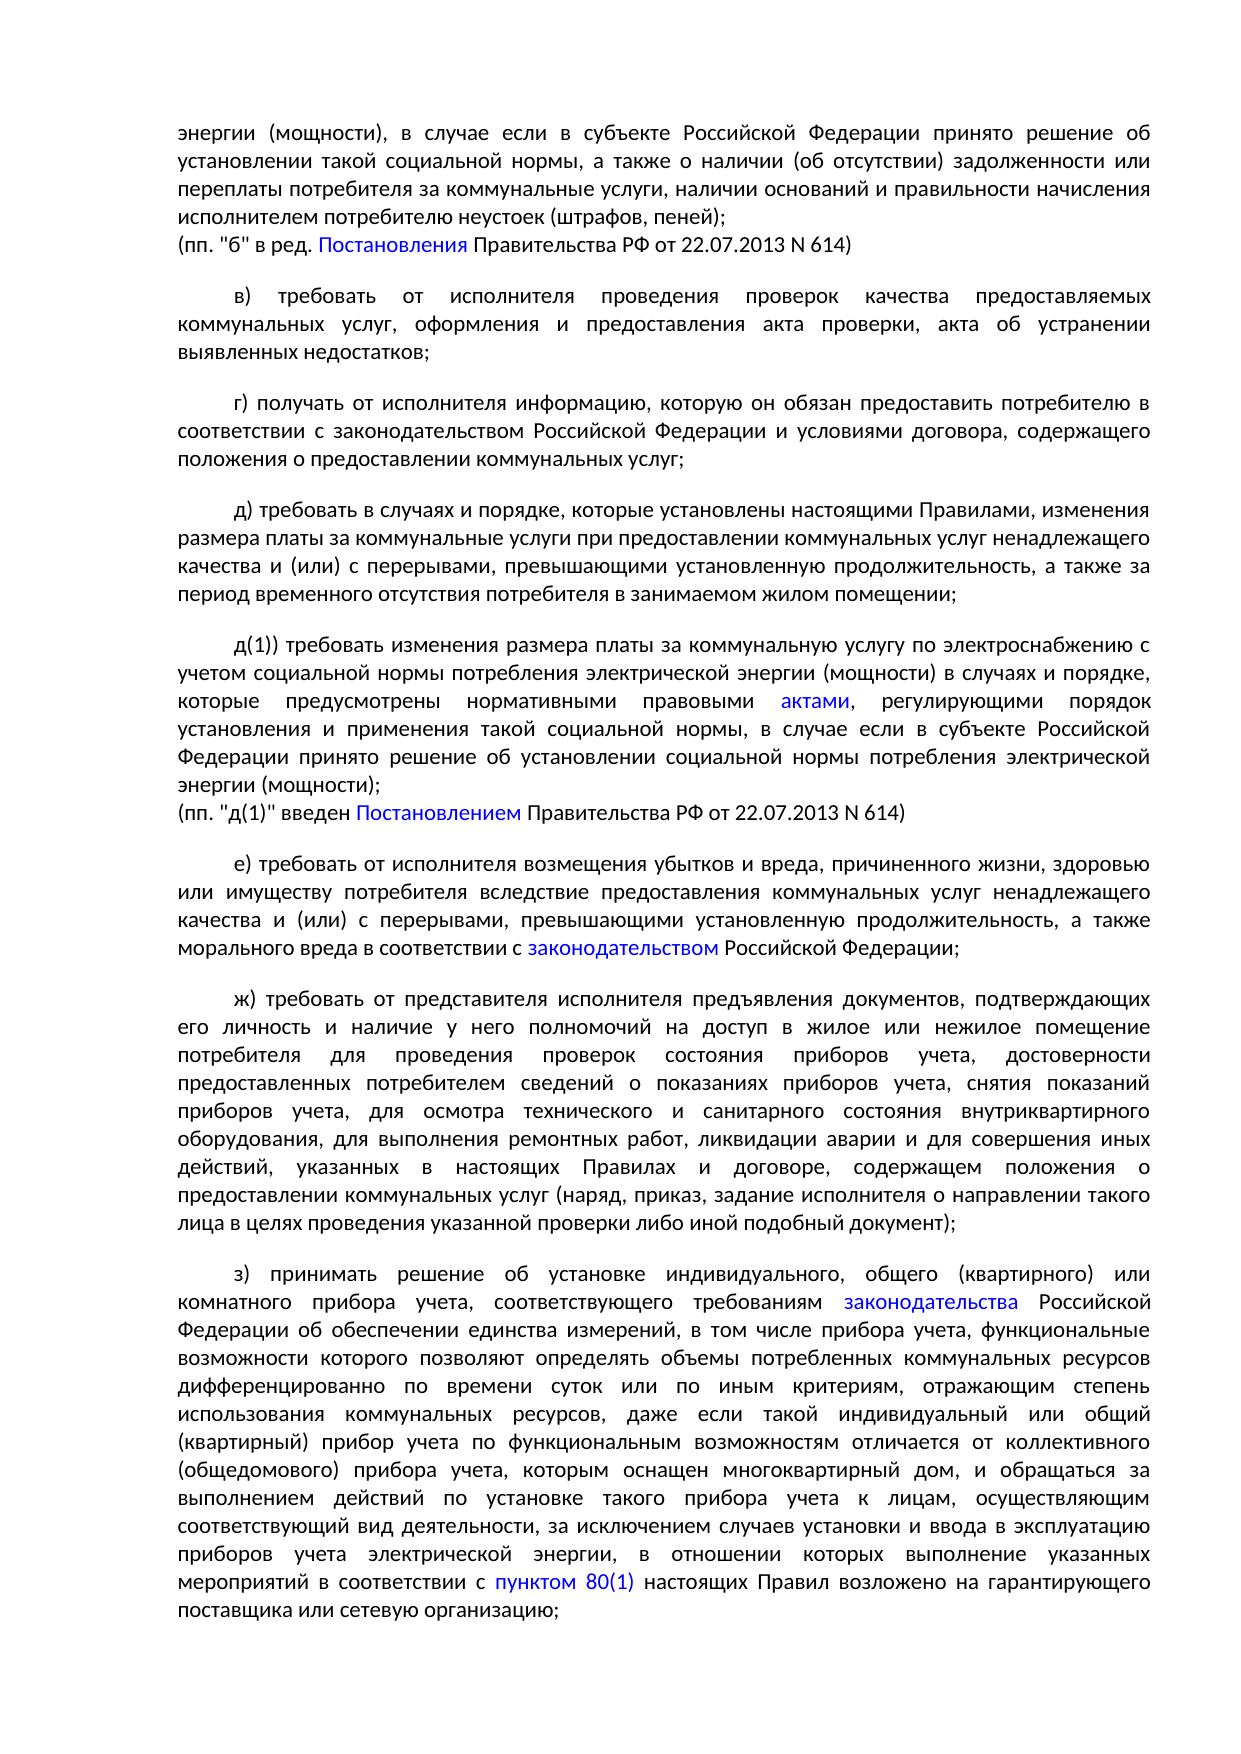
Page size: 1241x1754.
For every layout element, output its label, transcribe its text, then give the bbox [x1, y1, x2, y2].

text д) требовать в случаях и порядке, которые установлены настоящими Правилами, изменения размера платы за коммунальные услуги при предоставлении коммунальных услуг ненадлежащего качества и (или) с перерывами, превышающими установленную продолжительность, а также за период временного отсутствия потребителя в занимаемом жилом помещении; [177, 495, 1152, 607]
text ж) требовать от представителя исполнителя предъявления документов, подтверждающих его личность и наличие у него полномочий на доступ в жилое или нежилое помещение потребителя для проведения проверок состояния приборов учета, достоверности предоставленных потребителем сведений о показаниях приборов учета, снятия показаний приборов учета, для осмотра технического и санитарного состояния внутриквартирного оборудования, для выполнения ремонтных работ, ликвидации аварии и для совершения иных действий, указанных в настоящих Правилах и договоре, содержащем положения о предоставлении коммунальных услуг (наряд, приказ, задание исполнителя о направлении такого лица в целях проведения указанной проверки либо иной подобный документ); [177, 984, 1152, 1236]
text (пп. "д(1)" введен Постановлением Правительства РФ от 22.07.2013 N 614) [177, 798, 1152, 826]
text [177, 118, 1152, 230]
text г) получать от исполнителя информацию, которую он обязан предоставить потребителю в соответствии с законодательством Российской Федерации и условиями договора, содержащего положения о предоставлении коммунальных услуг; [177, 388, 1152, 472]
text д(1)) требовать изменения размера платы за коммунальную услугу по электроснабжению с учетом социальной нормы потребления электрической энергии (мощности) в случаях и порядке, которые предусмотрены нормативными правовыми актами, регулирующими порядок установления и применения такой социальной нормы, в случае если в субъекте Российской Федерации принято решение об установлении социальной нормы потребления электрической энергии (мощности); [177, 630, 1152, 798]
text в) требовать от исполнителя проведения проверок качества предоставляемых коммунальных услуг, оформления и предоставления акта проверки, акта об устранении выявленных недостатков; [177, 281, 1152, 365]
text е) требовать от исполнителя возмещения убытков и вреда, причиненного жизни, здоровью или имуществу потребителя вследствие предоставления коммунальных услуг ненадлежащего качества и (или) с перерывами, превышающими установленную продолжительность, а также морального вреда в соответствии с законодательством Российской Федерации; [177, 849, 1152, 961]
text з) принимать решение об установке индивидуального, общего (квартирного) или комнатного прибора учета, соответствующего требованиям законодательства Российской Федерации об обеспечении единства измерений, в том числе прибора учета, функциональные возможности которого позволяют определять объемы потребленных коммунальных ресурсов дифференцированно по времени суток или по иным критериям, отражающим степень использования коммунальных ресурсов, даже если такой индивидуальный или общий (квартирный) прибор учета по функциональным возможностям отличается от коллективного (общедомового) прибора учета, которым оснащен многоквартирный дом, и обращаться за выполнением действий по установке такого прибора учета к лицам, осуществляющим соответствующий вид деятельности, за исключением случаев установки и ввода в эксплуатацию приборов учета электрической энергии, в отношении которых выполнение указанных мероприятий в соответствии с пунктом 80(1) настоящих Правил возложено на гарантирующего поставщика или сетевую организацию; [177, 1259, 1152, 1623]
text (пп. "б" в ред. Постановления Правительства РФ от 22.07.2013 N 614) [177, 230, 1152, 258]
